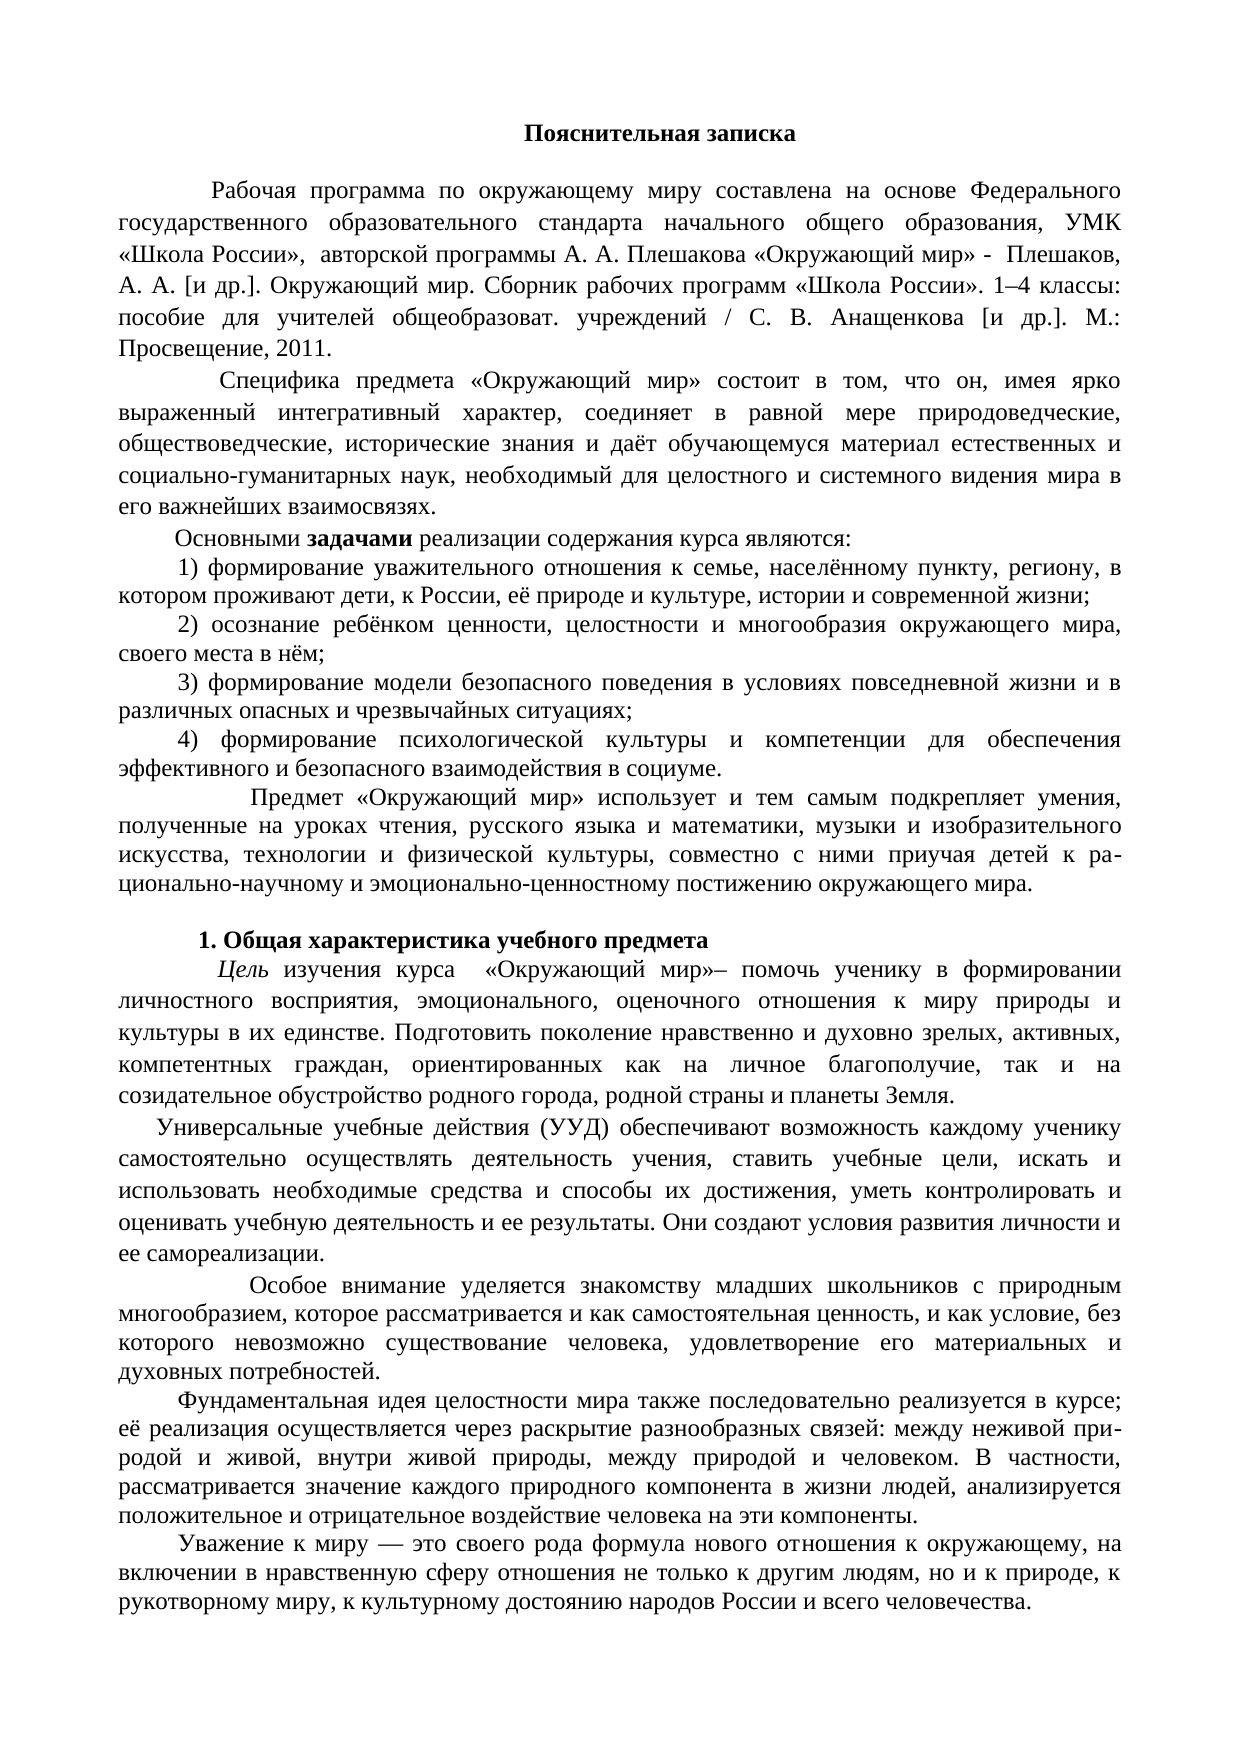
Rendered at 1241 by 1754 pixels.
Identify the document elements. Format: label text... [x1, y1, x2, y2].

text Пояснительная записка [124, 118, 1122, 147]
text Уважение к миру — это своего рода формула нового отношения к окружающему, на включении в нравственную сферу отношения не только к другим людям, но и к природе, к рукотворному миру, к культурному достоянию народов России и всего человечества. [118, 1528, 1122, 1615]
text Фундаментальная идея целостности мира также последовательно реализуется в курсе; её реализация осуществляется через раскрытие разнообразных связей: между неживой природой и живой, внутри живой природы, между природой и человеком. В частности, рассматривается значение каждого природного компонента в жизни людей, анализируется положительное и отрицательное воздействие человека на эти компоненты. [118, 1385, 1122, 1528]
text 1. Общая характеристика учебного предмета [124, 925, 1122, 954]
text Основными задачами реализации содержания курса являются: [118, 523, 1122, 552]
text Рабочая программа по окружающему миру составлена на основе Федерального государственного образовательного стандарта начального общего образования, УМК «Школа России», авторской программы А. А. Плешакова «Окружающий мир» - Плешаков, А. А. [и др.]. Окружающий мир. Сборник рабочих программ «Школа России». 1–4 классы: пособие для учителей общеобразоват. учреждений / С. В. Анащенкова [и др.]. М.: Просвещение, 2011. [118, 176, 1122, 362]
text 1) формирование уважительного отношения к семье, населённому пункту, региону, в котором проживают дети, к России, её природе и культуре, истории и современной жизни; [118, 552, 1122, 609]
text 2) осознание ребёнком ценности, целостности и многообразия окружающего мира, своего места в нём; [118, 609, 1122, 667]
text Универсальные учебные действия (УУД) обеспечивают возможность каждому ученику самостоятельно осуществлять деятельность учения, ставить учебные цели, искать и использовать необходимые средства и способы их достижения, уметь контролировать и оценивать учебную деятельность и ее результаты. Они создают условия развития личности и ее самореализации. [118, 1112, 1122, 1267]
text Цель изучения курса «Окружающий мир»– помочь ученику в формировании личностного восприятия, эмоционального, оценочного отношения к миру природы и культуры в их единстве. Подготовить поколение нравственно и духовно зрелых, активных, компетентных граждан, ориентированных как на личное благополучие, так и на созидательное обустройство родного города, родной страны и планеты Земля. [118, 954, 1122, 1109]
text 4) формирование психологической культуры и компетенции для обеспечения эффективного и безопасного взаимодействия в социуме. [118, 724, 1122, 782]
text Особое внимание уделяется знакомству младших школьников с природным многообразием, которое рассматривается и как самостоятельная ценность, и как условие, без которого невозможно существование человека, удовлетворение его материальных и духовных потребностей. [118, 1270, 1122, 1385]
text Специфика предмета «Окружающий мир» состоит в том, что он, имея ярко выраженный интегративный характер, соединяет в равной мере природоведческие, обществоведческие, исторические знания и даёт обучающемуся материал естественных и социально-гуманитарных наук, необходимый для целостного и системного видения мира в его важнейших взаимосвязях. [118, 365, 1122, 520]
text 3) формирование модели безопасного поведения в условиях повседневной жизни и в различных опасных и чрезвычайных ситуациях; [118, 667, 1122, 724]
text Предмет «Окружающий мир» использует и тем самым подкрепляет умения, полученные на уроках чтения, русского языка и математики, музыки и изобразительного искусства, технологии и физической культуры, совместно с ними приучая детей к рационально-научному и эмоционально-ценностному постижению окружающего мира. [118, 782, 1122, 897]
